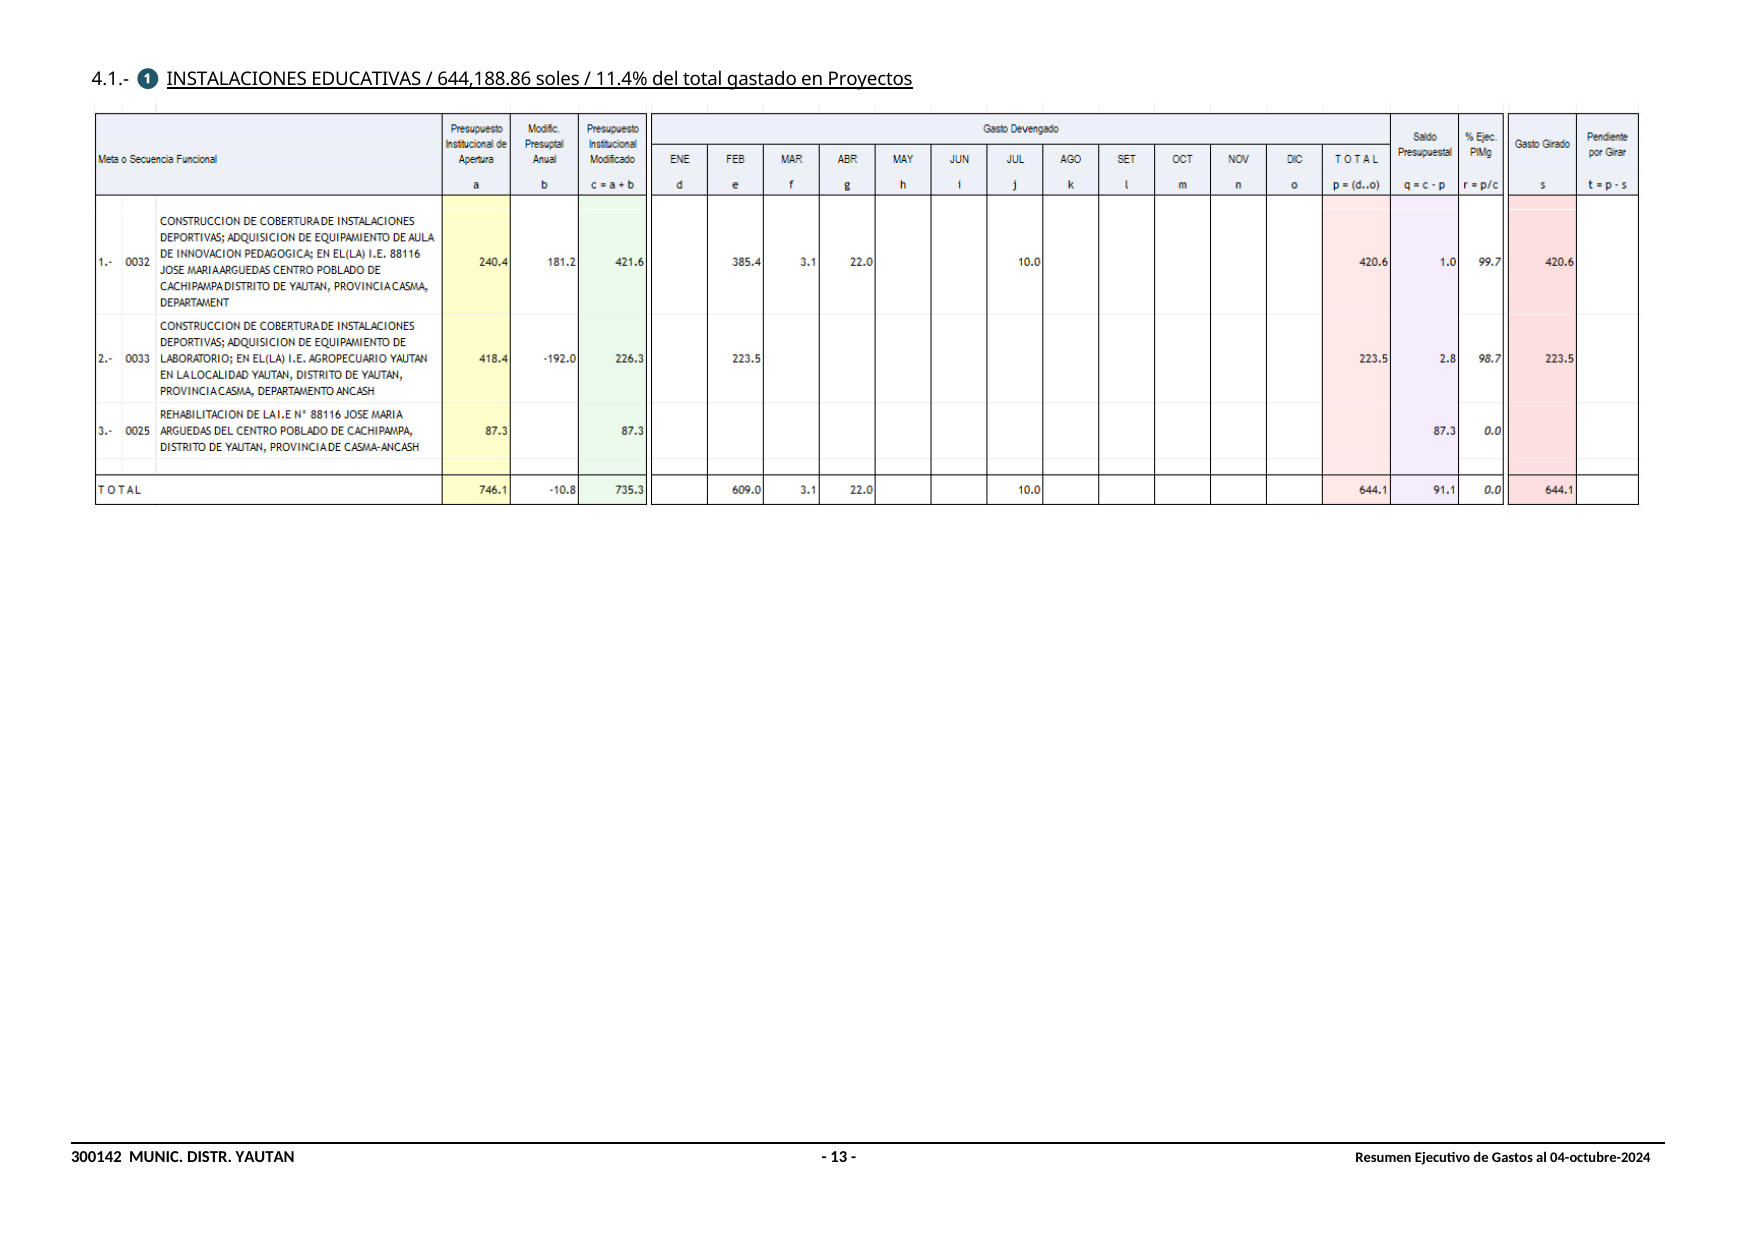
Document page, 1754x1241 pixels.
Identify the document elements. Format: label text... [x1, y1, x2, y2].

picture [91, 103, 1643, 508]
table_header 4.1.- ❶ INSTALACIONES EDUCATIVAS / 644,188.86 soles / 11.4% del total gastado en Proyectos [71, 59, 1650, 508]
